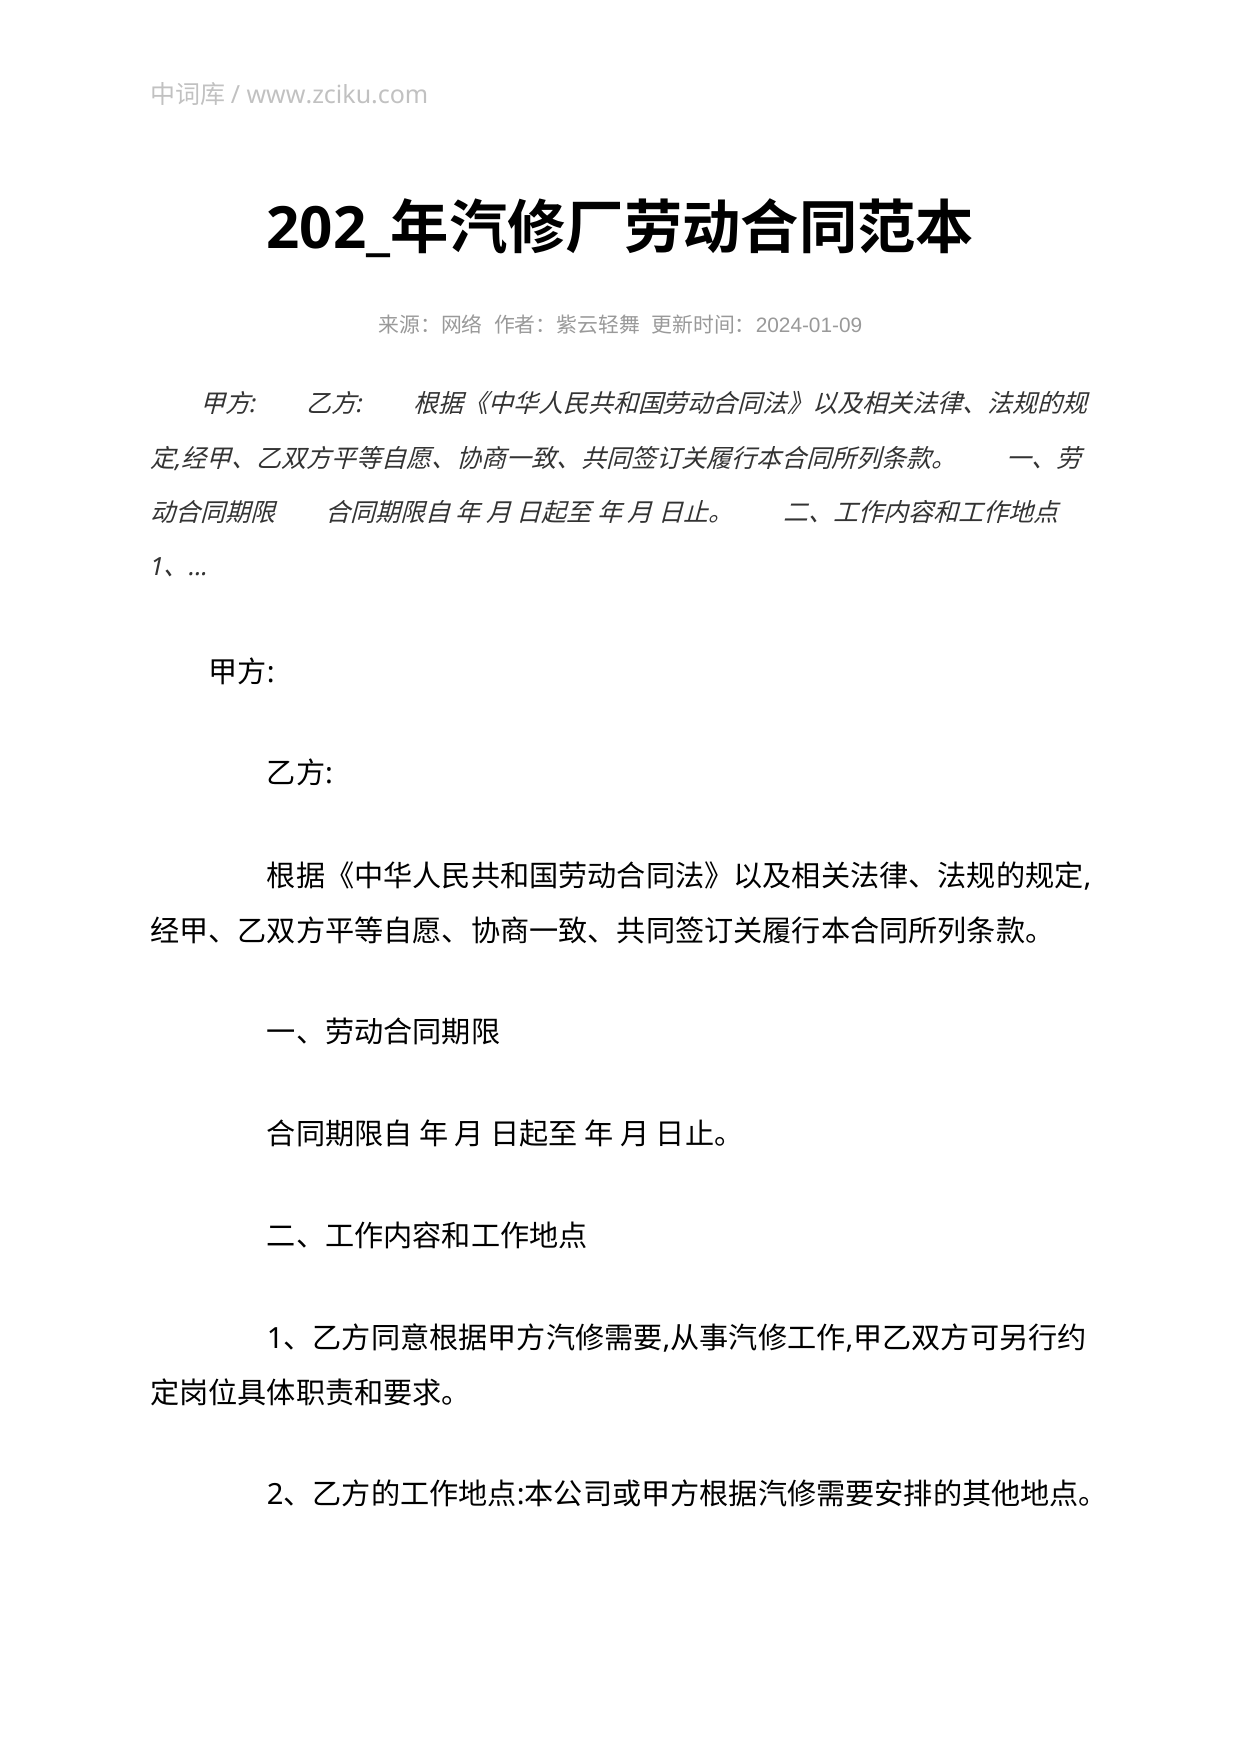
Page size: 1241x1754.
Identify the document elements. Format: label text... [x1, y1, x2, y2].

text 根据《中华人民共和国劳动合同法》以及相关法律、法规的规定,经甲、乙双方平等自愿、协商一致、共同签订关履行本合同所列条款。 [150, 852, 1090, 949]
text 2、乙方的工作地点:本公司或甲方根据汽修需要安排的其他地点。 [150, 1471, 1090, 1513]
text 合同期限自 年 月 日起至 年 月 日止。 [150, 1111, 1090, 1153]
text 乙方: [150, 750, 1090, 792]
text 来源：网络 作者：紫云轻舞 更新时间：2024-01-09 [150, 313, 1090, 337]
text 二、工作内容和工作地点 [150, 1212, 1090, 1255]
subtitle 202_年汽修厂劳动合同范本 [150, 181, 1090, 266]
text 1、乙方同意根据甲方汽修需要,从事汽修工作,甲乙双方可另行约定岗位具体职责和要求。 [150, 1314, 1090, 1411]
text 甲方: [150, 648, 1090, 691]
text 甲方: 乙方: 根据《中华人民共和国劳动合同法》以及相关法律、法规的规定,经甲、乙双方平等自愿、协商一致、共同签订关履行本合同所列条款。 一、劳动合同期限 合同期限自 年 月 日起至 年 月 日止。 二、工作内容和工作地点 1、... [150, 384, 1090, 583]
text 一、劳动合同期限 [150, 1009, 1090, 1051]
